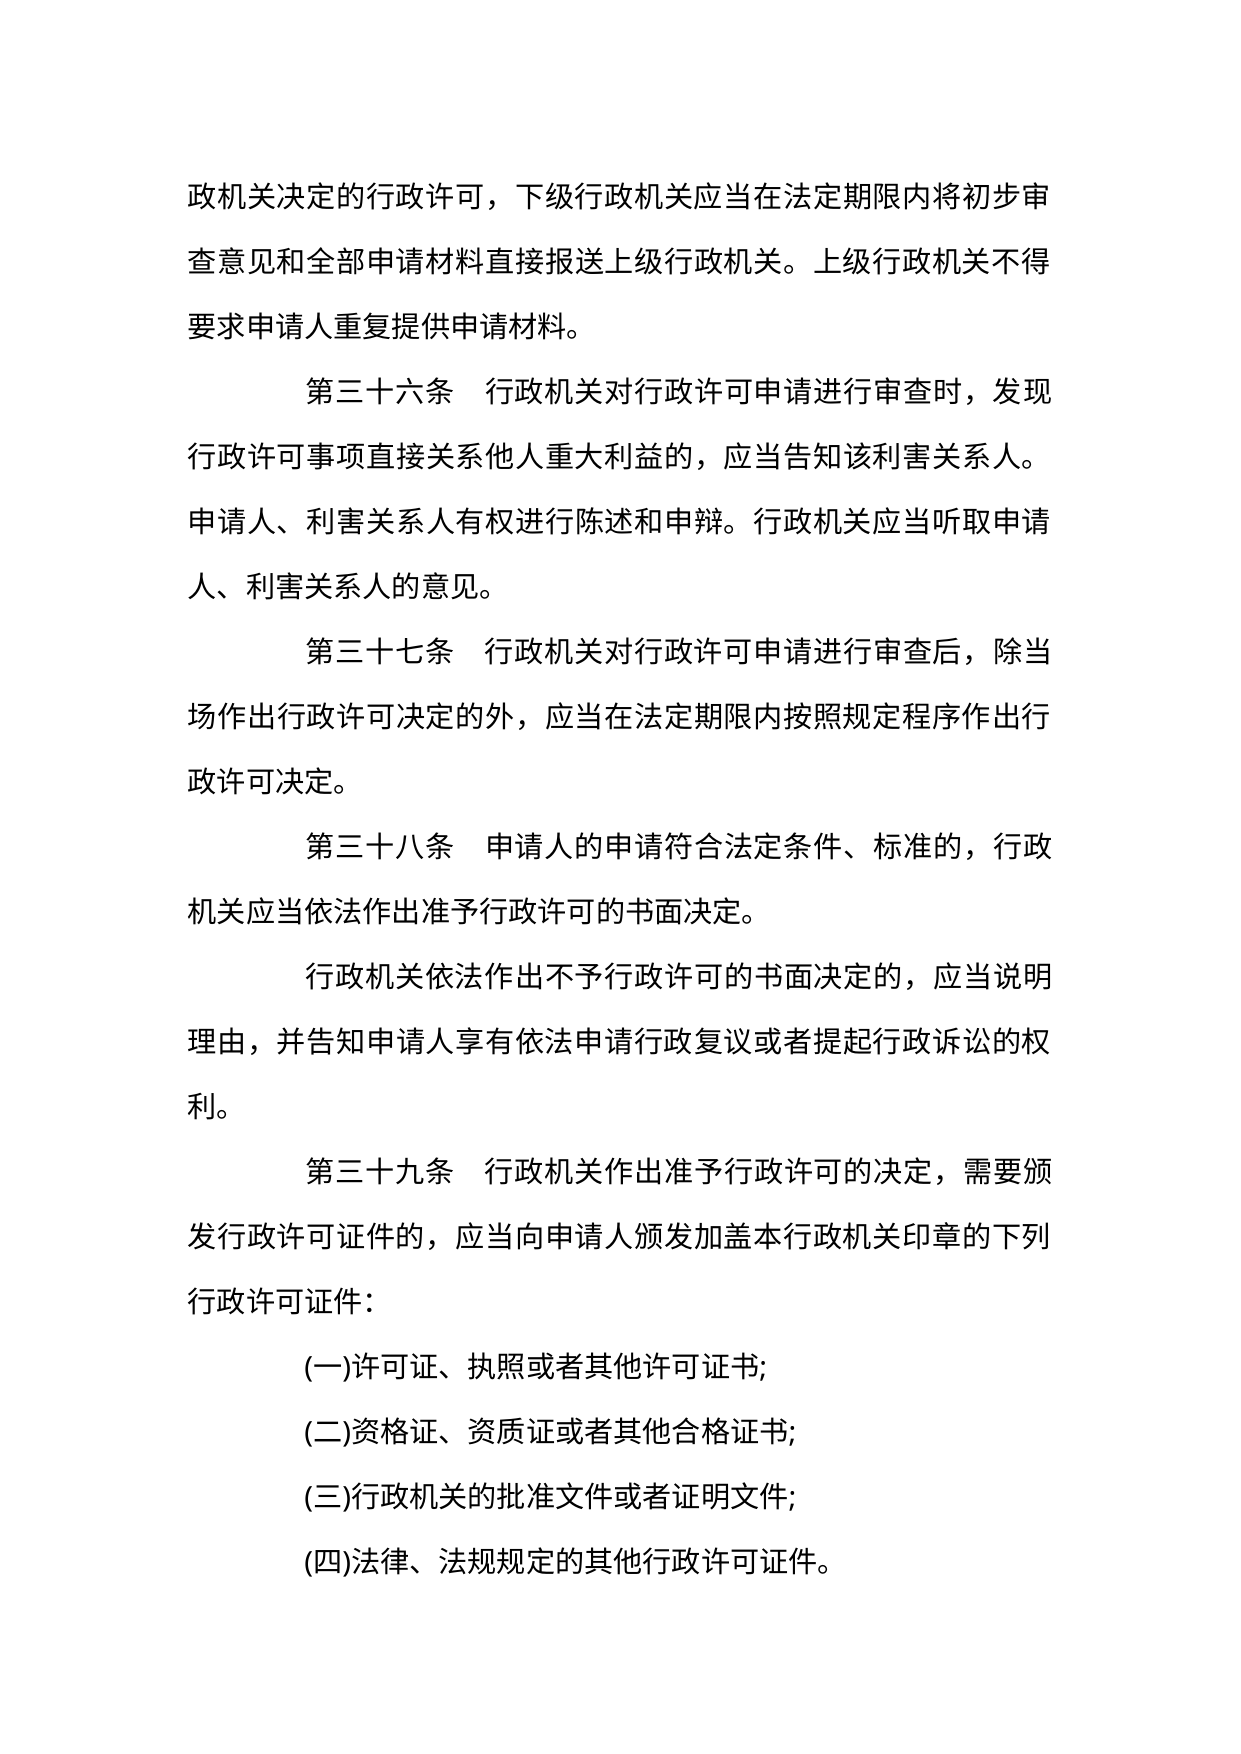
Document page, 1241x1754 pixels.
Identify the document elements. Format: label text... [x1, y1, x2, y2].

text (三)行政机关的批准文件或者证明文件; [187, 1462, 1053, 1527]
text 第三十八条 申请人的申请符合法定条件、标准的，行政机关应当依法作出准予行政许可的书面决定。 [187, 812, 1053, 942]
text (二)资格证、资质证或者其他合格证书; [187, 1397, 1053, 1462]
text 第三十九条 行政机关作出准予行政许可的决定，需要颁发行政许可证件的，应当向申请人颁发加盖本行政机关印章的下列行政许可证件： [187, 1137, 1053, 1332]
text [187, 162, 1053, 357]
text 第三十六条 行政机关对行政许可申请进行审查时，发现行政许可事项直接关系他人重大利益的，应当告知该利害关系人。申请人、利害关系人有权进行陈述和申辩。行政机关应当听取申请人、利害关系人的意见。 [187, 357, 1053, 617]
text 第三十七条 行政机关对行政许可申请进行审查后，除当场作出行政许可决定的外，应当在法定期限内按照规定程序作出行政许可决定。 [187, 617, 1053, 812]
text (四)法律、法规规定的其他行政许可证件。 [187, 1527, 1053, 1592]
text (一)许可证、执照或者其他许可证书; [187, 1332, 1053, 1397]
text 行政机关依法作出不予行政许可的书面决定的，应当说明理由，并告知申请人享有依法申请行政复议或者提起行政诉讼的权利。 [187, 942, 1053, 1137]
